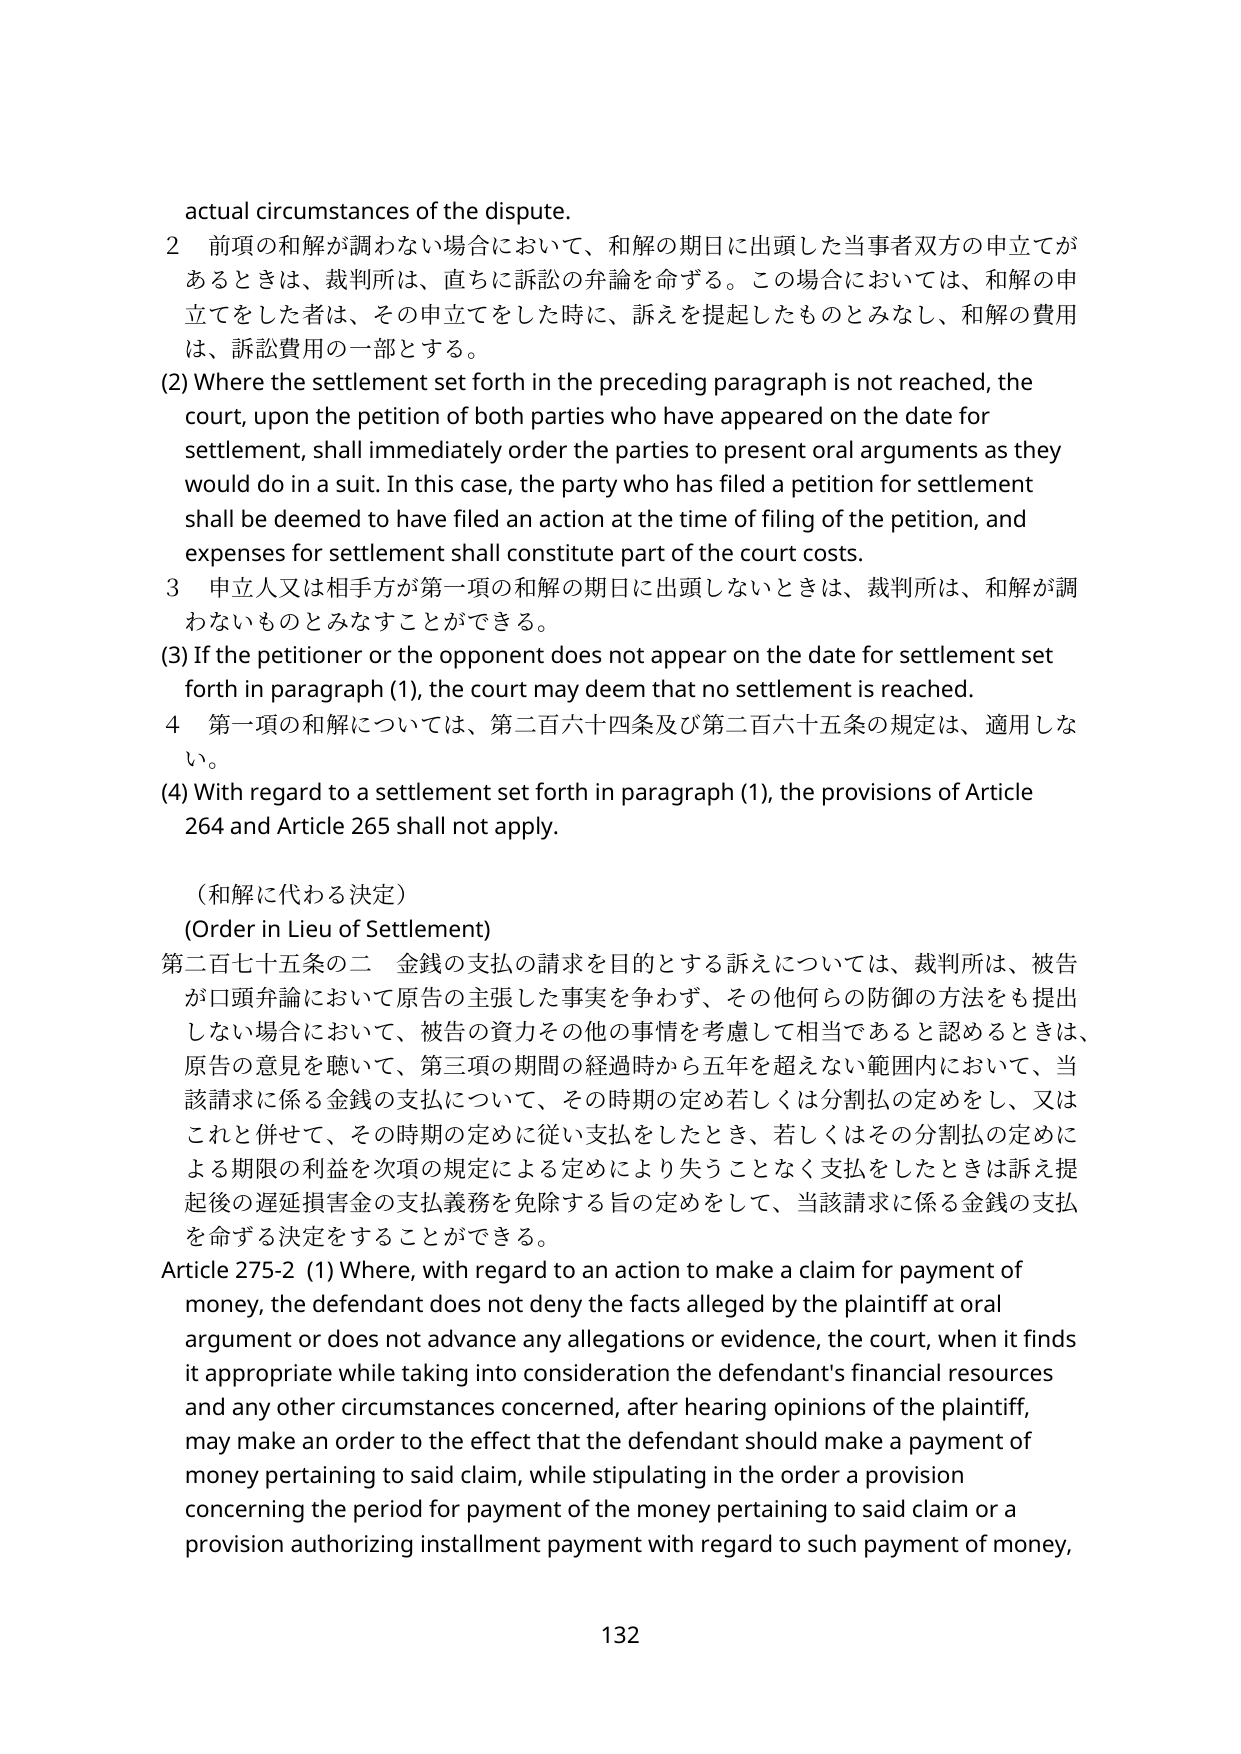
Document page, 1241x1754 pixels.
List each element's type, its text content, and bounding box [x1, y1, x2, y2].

text （和解に代わる決定） [184, 877, 1079, 911]
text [161, 1253, 1079, 1560]
text (4) With regard to a settlement set forth in paragraph (1), the provisions of Article 264 and Article 265 shall not apply. [161, 774, 1079, 843]
text (3) If the petitioner or the opponent does not appear on the date for settlement set forth in paragraph (1), the court may deem that no settlement is reached. [161, 638, 1079, 706]
text ４ 第一項の和解については、第二百六十四条及び第二百六十五条の規定は、適用しない。 [161, 706, 1079, 774]
text ２ 前項の和解が調わない場合において、和解の期日に出頭した当事者双方の申立てがあるときは、裁判所は、直ちに訴訟の弁論を命ずる。この場合においては、和解の申立てをした者は、その申立てをした時に、訴えを提起したものとみなし、和解の費用は、訴訟費用の一部とする。 [161, 228, 1079, 364]
text (2) Where the settlement set forth in the preceding paragraph is not reached, the court, upon the petition of both parties who have appeared on the date for settlement, shall immediately order the parties to present oral arguments as they would do in a suit. In this case, the party who has filed a petition for settlement shall be deemed to have filed an action at the time of filing of the petition, and expenses for settlement shall constitute part of the court costs. [161, 364, 1079, 569]
text (Order in Lieu of Settlement) [184, 911, 1079, 945]
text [161, 194, 1079, 228]
text ３ 申立人又は相手方が第一項の和解の期日に出頭しないときは、裁判所は、和解が調わないものとみなすことができる。 [161, 569, 1079, 638]
text 第二百七十五条の二 金銭の支払の請求を目的とする訴えについては、裁判所は、被告が口頭弁論において原告の主張した事実を争わず、その他何らの防御の方法をも提出しない場合において、被告の資力その他の事情を考慮して相当であると認めるときは、原告の意見を聴いて、第三項の期間の経過時から五年を超えない範囲内において、当該請求に係る金銭の支払について、その時期の定め若しくは分割払の定めをし、又はこれと併せて、その時期の定めに従い支払をしたとき、若しくはその分割払の定めによる期限の利益を次項の規定による定めにより失うことなく支払をしたときは訴え提起後の遅延損害金の支払義務を免除する旨の定めをして、当該請求に係る金銭の支払を命ずる決定をすることができる。 [161, 945, 1079, 1253]
